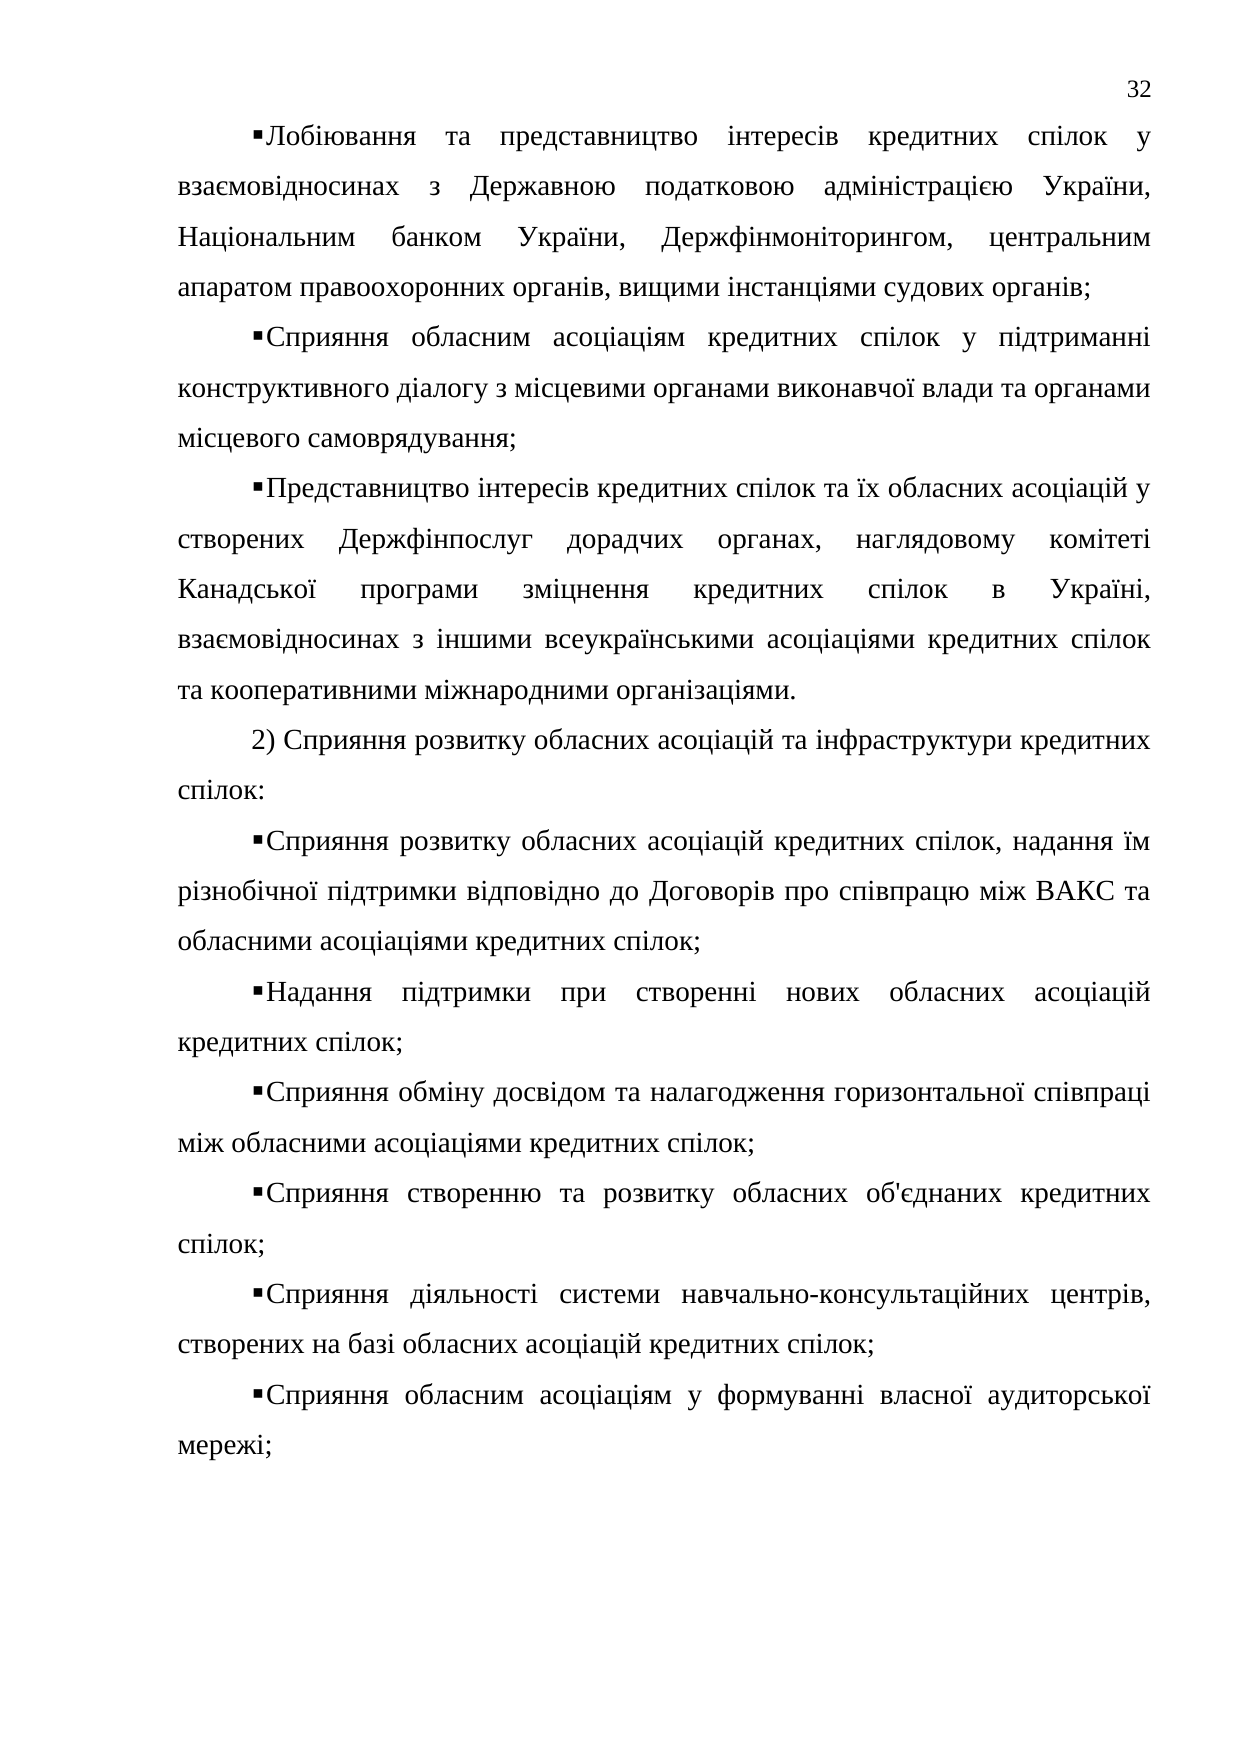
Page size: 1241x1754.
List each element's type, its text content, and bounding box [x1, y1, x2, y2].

text 2) Сприяння розвитку обласних асоціацій та інфраструктури кредитних спілок: [177, 722, 1152, 806]
list Сприяння обміну досвідом та налагодження горизонтальної співпраці між обласними асоціаціями кредитних спілок; [177, 1074, 1152, 1158]
list Сприяння обласним асоціаціям кредитних спілок у підтриманні конструктивного діалогу з місцевими органами виконавчої влади та органами місцевого самоврядування; [177, 319, 1152, 454]
list Сприяння створенню та розвитку обласних об'єднаних кредитних спілок; [177, 1175, 1152, 1259]
list Представництво інтересів кредитних спілок та їх обласних асоціацій у створених Держфінпослуг дорадчих органах, наглядовому комітеті Канадської програми зміцнення кредитних спілок в Україні, взаємовідносинах з іншими всеукраїнськими асоціаціями кредитних спілок та кооперативними міжнародними організаціями. [177, 471, 1152, 705]
list Лобіювання та представництво інтересів кредитних спілок у взаємовідносинах з Державною податковою адміністрацією України, Національним банком України, Держфінмоніторингом, центральним апаратом правоохоронних органів, вищими інстанціями судових органів; [177, 118, 1152, 303]
list Сприяння діяльності системи навчально-консультаційних центрів, створених на базі обласних асоціацій кредитних спілок; [177, 1276, 1152, 1360]
list Сприяння розвитку обласних асоціацій кредитних спілок, надання їм різнобічної підтримки відповідно до Договорів про співпрацю між ВАКС та обласними асоціаціями кредитних спілок; [177, 823, 1152, 957]
list Надання підтримки при створенні нових обласних асоціацій кредитних спілок; [177, 974, 1152, 1058]
list Сприяння обласним асоціаціям у формуванні власної аудиторської мережі; [177, 1377, 1152, 1461]
